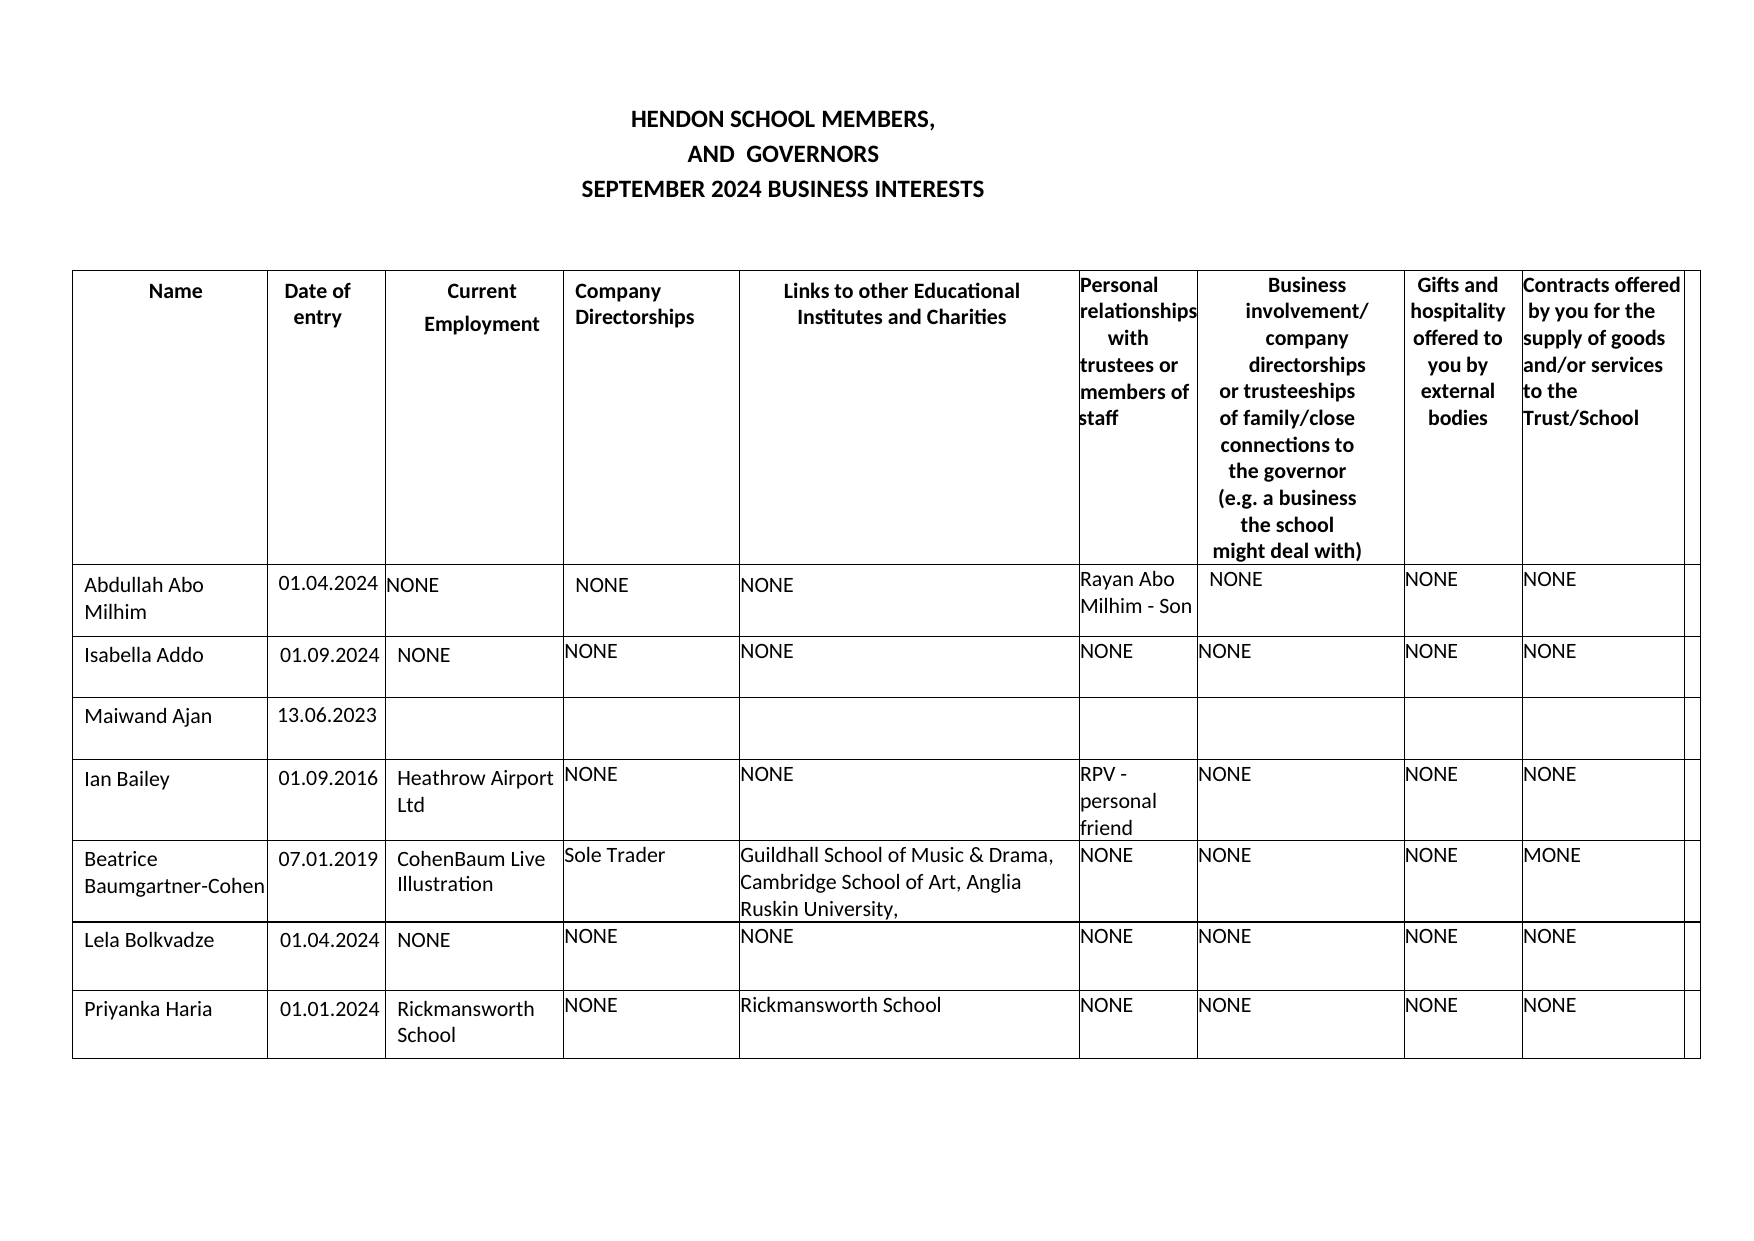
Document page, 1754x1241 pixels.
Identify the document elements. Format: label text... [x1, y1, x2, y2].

table_cell NONE [1080, 841, 1197, 921]
table_cell NONE [740, 565, 1079, 636]
table_cell [740, 698, 1079, 759]
table_cell [1685, 760, 1700, 840]
table_cell NONE [1080, 923, 1197, 990]
table_cell NONE [1080, 637, 1197, 697]
table_cell NONE [1523, 565, 1684, 636]
table_cell Rickmansworth School [740, 991, 1079, 1058]
table_cell NONE [1405, 565, 1522, 636]
table_cell 01.09.2016 [268, 760, 385, 840]
table_header Business involvement/ company directorships or trusteeships of family/close connections to the governor (e.g. a business the school might deal with) [1198, 271, 1404, 564]
table_cell NONE [564, 923, 739, 990]
table_cell NONE [740, 923, 1079, 990]
table_cell NONE [1523, 637, 1684, 697]
table_cell 07.01.2019 [268, 841, 385, 921]
table_cell 01.04.2024 [268, 565, 385, 636]
table_header Gifts and hospitality offered to you by external bodies [1405, 271, 1522, 564]
table_cell RPV -personal friend [1080, 760, 1197, 840]
table_cell NONE [386, 637, 563, 697]
table_cell NONE [1405, 760, 1522, 840]
table_header Personal relationships with trustees or members of staff [1080, 271, 1197, 564]
table_cell Sole Trader [564, 841, 739, 921]
table_cell [1685, 991, 1700, 1058]
table_header Current Employment [386, 271, 563, 564]
table_header Contracts offered by you for the supply of goods and/or services to the Trust/School [1523, 271, 1684, 564]
table_cell NONE [740, 760, 1079, 840]
text HENDON SCHOOL MEMBERS, AND GOVERNORS [608, 103, 958, 168]
table_cell Maiwand Ajan [73, 698, 267, 759]
table_cell Ian Bailey [73, 760, 267, 840]
table_cell NONE [1198, 637, 1404, 697]
table_cell NONE [564, 991, 739, 1058]
table_cell 13.06.2023 [268, 698, 385, 759]
table_cell [1685, 637, 1700, 697]
table_cell [564, 698, 739, 759]
table_cell Isabella Addo [73, 637, 267, 697]
table_cell NONE [1523, 760, 1684, 840]
table_cell [1685, 565, 1700, 636]
table_cell NONE [1198, 841, 1404, 921]
table_cell NONE [1198, 760, 1404, 840]
table_header [1685, 271, 1700, 564]
table_cell NONE [386, 565, 563, 636]
table_cell NONE [1080, 991, 1197, 1058]
table_cell Heathrow Airport Ltd [386, 760, 563, 840]
table_header Name [73, 271, 267, 564]
table_cell 01.04.2024 [268, 923, 385, 990]
table_cell NONE [1405, 991, 1522, 1058]
table_cell NONE [564, 565, 739, 636]
table_cell [1523, 698, 1684, 759]
table_cell Abdullah Abo Milhim [73, 565, 267, 636]
table_cell NONE [1198, 991, 1404, 1058]
table_cell NONE [1198, 565, 1404, 636]
table_cell [386, 698, 563, 759]
table_cell NONE [1198, 923, 1404, 990]
table_header Company Directorships [564, 271, 739, 564]
table_cell MONE [1523, 841, 1684, 921]
table_cell [1685, 923, 1700, 990]
table_cell [1685, 698, 1700, 759]
table_cell CohenBaum Live Illustration [386, 841, 563, 921]
table_cell [1080, 698, 1197, 759]
table_cell Beatrice Baumgartner-Cohen [73, 841, 267, 921]
table_cell NONE [386, 923, 563, 990]
table_cell Rayan Abo Milhim - Son [1080, 565, 1197, 636]
table_cell NONE [1523, 991, 1684, 1058]
table_cell [1198, 698, 1404, 759]
table_cell NONE [1405, 637, 1522, 697]
table_header Date of entry [268, 271, 385, 564]
table_cell 01.01.2024 [268, 991, 385, 1058]
table_cell [1685, 841, 1700, 921]
table_cell Lela Bolkvadze [73, 923, 267, 990]
table_cell NONE [564, 637, 739, 697]
table_cell NONE [1405, 923, 1522, 990]
table_cell NONE [740, 637, 1079, 697]
table_cell NONE [1523, 923, 1684, 990]
table_cell NONE [564, 760, 739, 840]
table_cell [1405, 698, 1522, 759]
table_cell Priyanka Haria [73, 991, 267, 1058]
table_cell Rickmansworth School [386, 991, 563, 1058]
table_header Links to other Educational Institutes and Charities [740, 271, 1079, 564]
table_cell 01.09.2024 [268, 637, 385, 697]
table_cell Guildhall School of Music & Drama, Cambridge School of Art, Anglia Ruskin University, [740, 841, 1079, 921]
table_cell NONE [1405, 841, 1522, 921]
text SEPTEMBER 2024 BUSINESS INTERESTS [570, 173, 995, 203]
